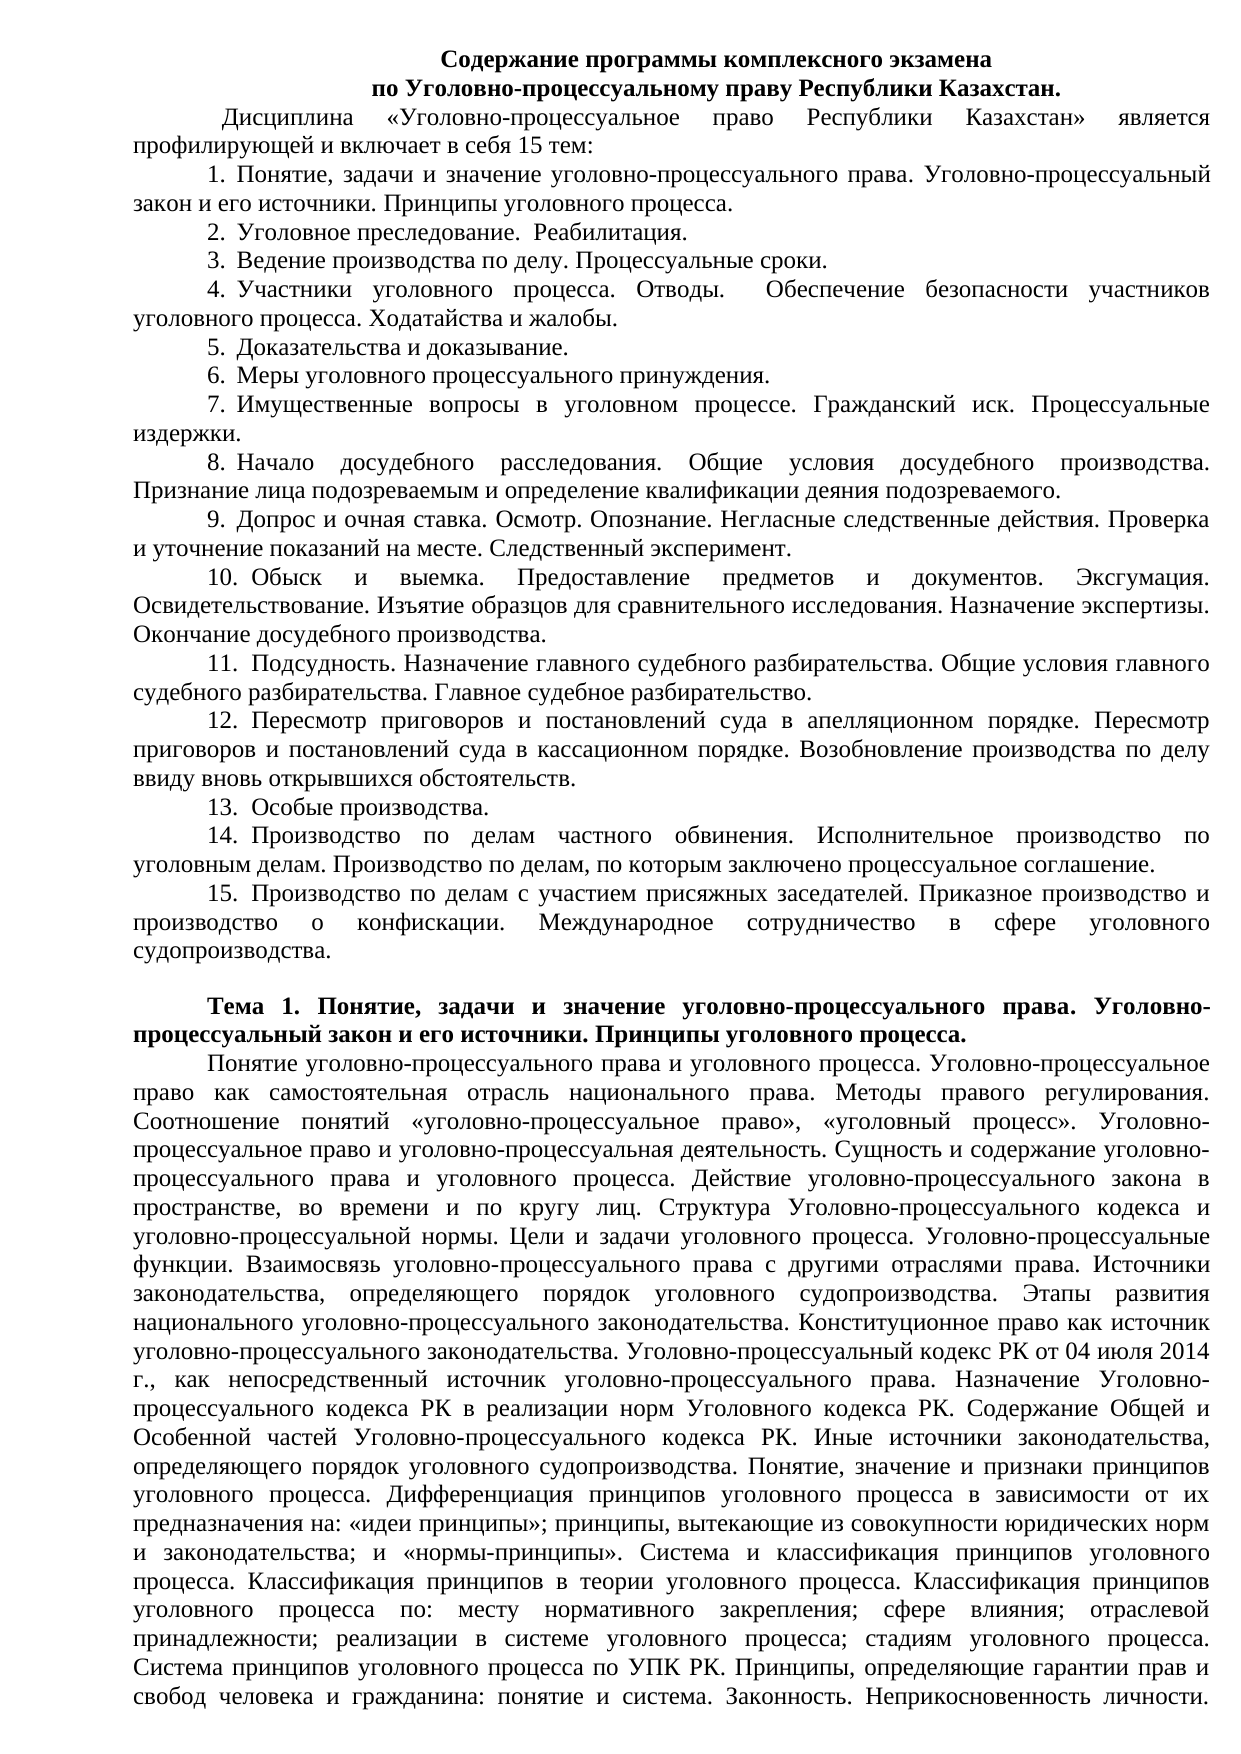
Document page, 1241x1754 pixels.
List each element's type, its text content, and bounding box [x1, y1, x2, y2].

list Имущественные вопросы в уголовном процессе. Гражданский иск. Процессуальные издержки. [133, 389, 1211, 447]
list Участники уголовного процесса. Отводы. Обеспечение безопасности участников уголовного процесса. Ходатайства и жалобы. [133, 274, 1211, 332]
list Начало досудебного расследования. Общие условия досудебного производства. Признание лица подозреваемым и определение квалификации деяния подозреваемого. [133, 447, 1211, 504]
list Обыск и выемка. Предоставление предметов и документов. Эксгумация. Освидетельствование. Изъятие образцов для сравнительного исследования. Назначение экспертизы. Окончание досудебного производства. [133, 562, 1211, 648]
list Особые производства. [133, 792, 1211, 821]
list Допрос и очная ставка. Осмотр. Опознание. Негласные следственные действия. Проверка и уточнение показаний на месте. Следственный эксперимент. [133, 504, 1211, 562]
list Доказательства и доказывание. [133, 332, 1211, 361]
text Тема 1. Понятие, задачи и значение уголовно-процессуального права. Уголовно-процессуальный закон и его источники. Принципы уголовного процесса. [133, 991, 1211, 1048]
text по Уголовно-процессуальному праву Республики Казахстан. [133, 73, 1211, 102]
list Понятие, задачи и значение уголовно-процессуального права. Уголовно-процессуальный закон и его источники. Принципы уголовного процесса. [133, 159, 1211, 217]
text Содержание программы комплексного экзамена [133, 44, 1211, 73]
list Подсудность. Назначение главного судебного разбирательства. Общие условия главного судебного разбирательства. Главное судебное разбирательство. [133, 648, 1211, 706]
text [133, 1048, 1211, 1709]
list Ведение производства по делу. Процессуальные сроки. [133, 246, 1211, 274]
text Дисциплина «Уголовно-процессуальное право Республики Казахстан» является профилирующей и включает в себя 15 тем: [133, 102, 1211, 159]
list Пересмотр приговоров и постановлений суда в апелляционном порядке. Пересмотр приговоров и постановлений суда в кассационном порядке. Возобновление производства по делу ввиду вновь открывшихся обстоятельств. [133, 706, 1211, 792]
list Производство по делам с участием присяжных заседателей. Приказное производство и производство о конфискации. Международное сотрудничество в сфере уголовного судопроизводства. [133, 878, 1211, 964]
list Уголовное преследование. Реабилитация. [133, 217, 1211, 246]
list Производство по делам частного обвинения. Исполнительное производство по уголовным делам. Производство по делам, по которым заключено процессуальное соглашение. [133, 821, 1211, 878]
list Меры уголовного процессуального принуждения. [133, 361, 1211, 389]
